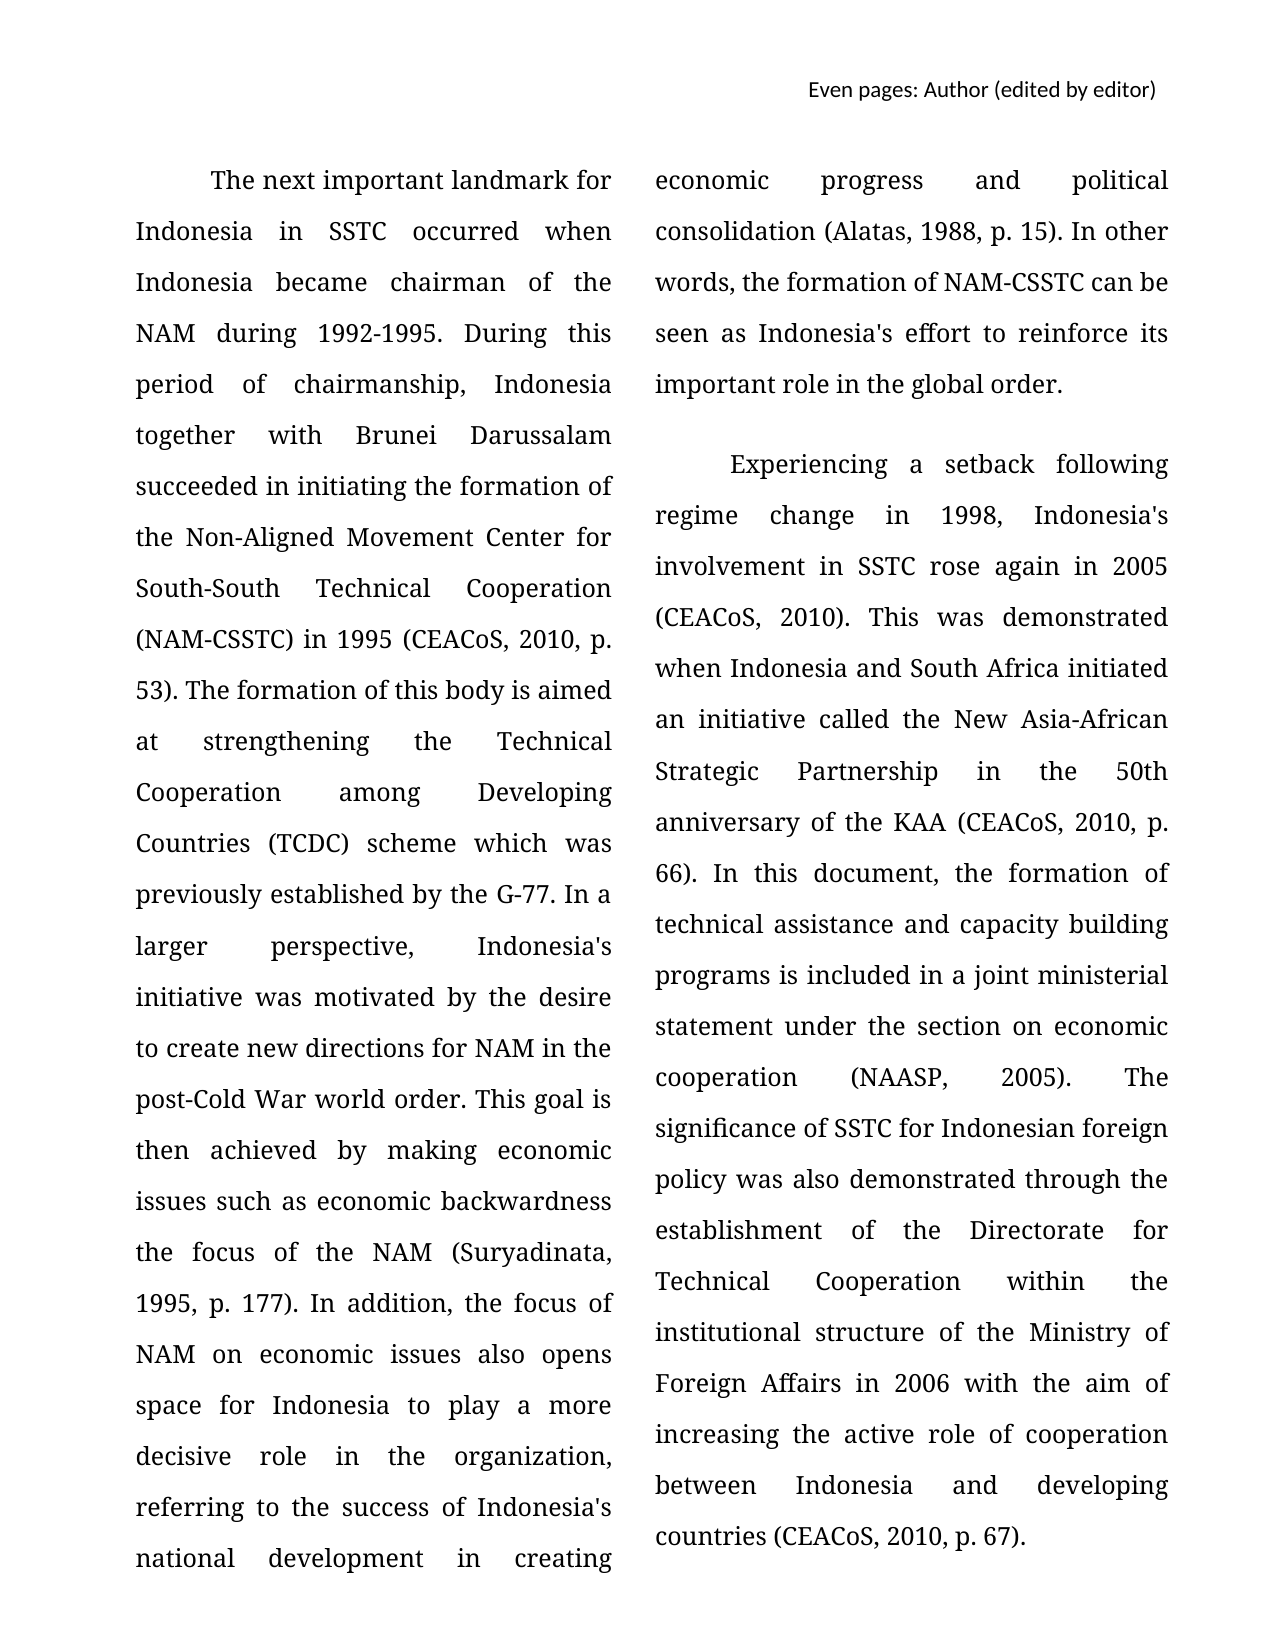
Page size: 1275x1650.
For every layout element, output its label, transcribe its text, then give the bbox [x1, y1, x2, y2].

text The next important landmark for Indonesia in SSTC occurred when Indonesia became chairman of the NAM during 1992-1995. During this period of chairmanship, Indonesia together with Brunei Darussalam succeeded in initiating the formation of the Non-Aligned Movement Center for South-South Technical Cooperation (NAM-CSSTC) in 1995 . The formation of this body is aimed at strengthening the Technical Cooperation among Developing Countries (TCDC) scheme which was previously established by the G-77. In a larger perspective, Indonesia's initiative was motivated by the desire to create new directions for NAM in the post-Cold War world order. This goal is then achieved by making economic issues such as economic backwardness the focus of the NAM . In addition, the focus of NAM on economic issues also opens space for Indonesia to play a more decisive role in the organization, referring to the success of Indonesia's national development in creating economic progress and political consolidation . In other words, the formation of NAM-CSSTC can be seen as Indonesia's effort to reinforce its important role in the global order. [655, 162, 1169, 401]
text The next important landmark for Indonesia in SSTC occurred when Indonesia became chairman of the NAM during 1992-1995. During this period of chairmanship, Indonesia together with Brunei Darussalam succeeded in initiating the formation of the Non-Aligned Movement Center for South-South Technical Cooperation (NAM-CSSTC) in 1995 . The formation of this body is aimed at strengthening the Technical Cooperation among Developing Countries (TCDC) scheme which was previously established by the G-77. In a larger perspective, Indonesia's initiative was motivated by the desire to create new directions for NAM in the post-Cold War world order. This goal is then achieved by making economic issues such as economic backwardness the focus of the NAM . In addition, the focus of NAM on economic issues also opens space for Indonesia to play a more decisive role in the organization, referring to the success of Indonesia's national development in creating economic progress and political consolidation . In other words, the formation of NAM-CSSTC can be seen as Indonesia's effort to reinforce its important role in the global order. [135, 162, 612, 1575]
text Experiencing a setback following regime change in 1998, Indonesia's involvement in SSTC rose again in 2005 . This was demonstrated when Indonesia and South Africa initiated an initiative called the New Asia-African Strategic Partnership in the 50th anniversary of the KAA . In this document, the formation of technical assistance and capacity building programs is included in a joint ministerial statement under the section on economic cooperation . The significance of SSTC for Indonesian foreign policy was also demonstrated through the establishment of the Directorate for Technical Cooperation within the institutional structure of the Ministry of Foreign Affairs in 2006 with the aim of increasing the active role of cooperation between Indonesia and developing countries . [655, 447, 1169, 1553]
